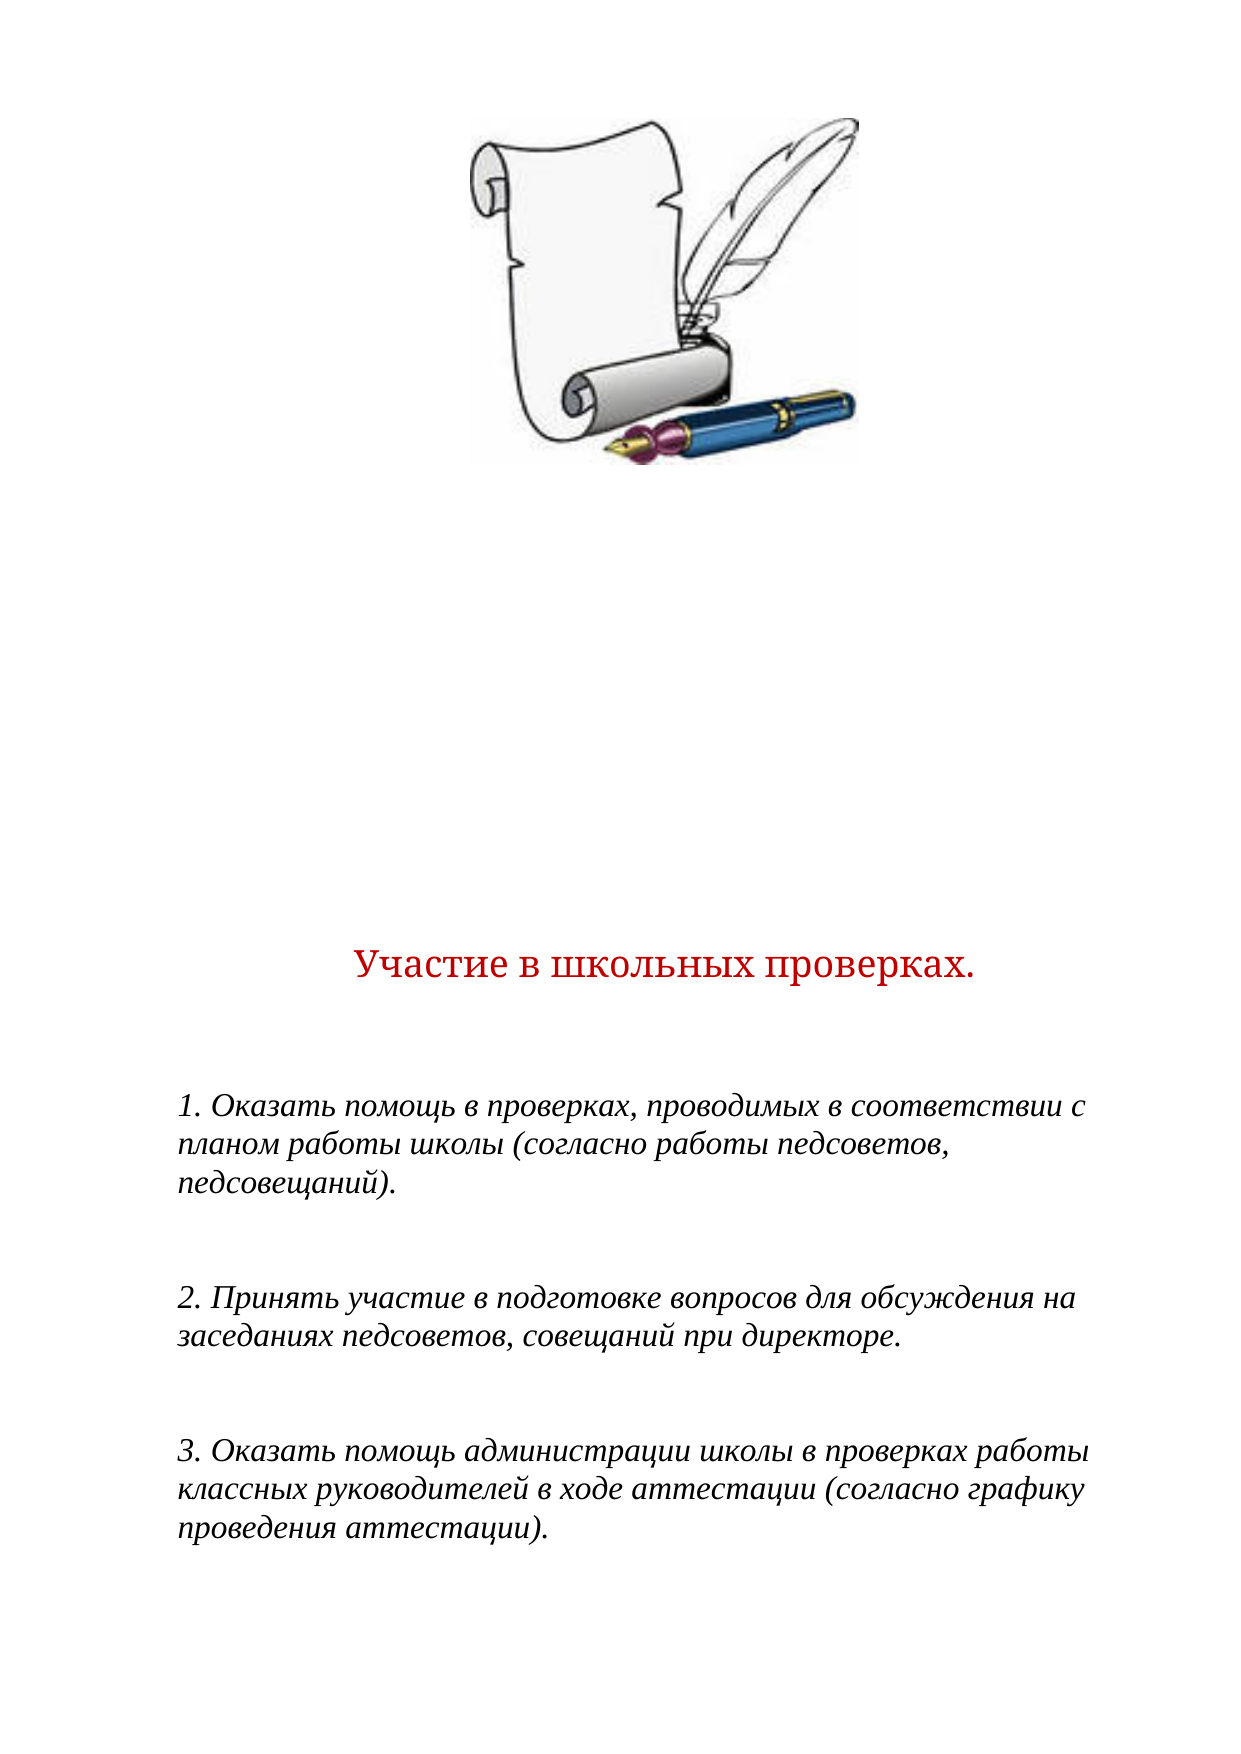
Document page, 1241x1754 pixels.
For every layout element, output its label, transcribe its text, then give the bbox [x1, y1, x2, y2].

text 3. Оказать помощь администрации школы в проверках работы классных руководителей в ходе аттестации (согласно графику проведения аттестации). [177, 1430, 1152, 1545]
text 2. Принять участие в подготовке вопросов для обсуждения на заседаниях педсоветов, совещаний при директоре. [177, 1277, 1152, 1354]
text 1. Оказать помощь в проверках, проводимых в соответствии с планом работы школы (согласно работы педсоветов, педсовещаний). [177, 1085, 1152, 1200]
picture [470, 118, 859, 465]
text Участие в школьных проверках. [177, 938, 1152, 989]
